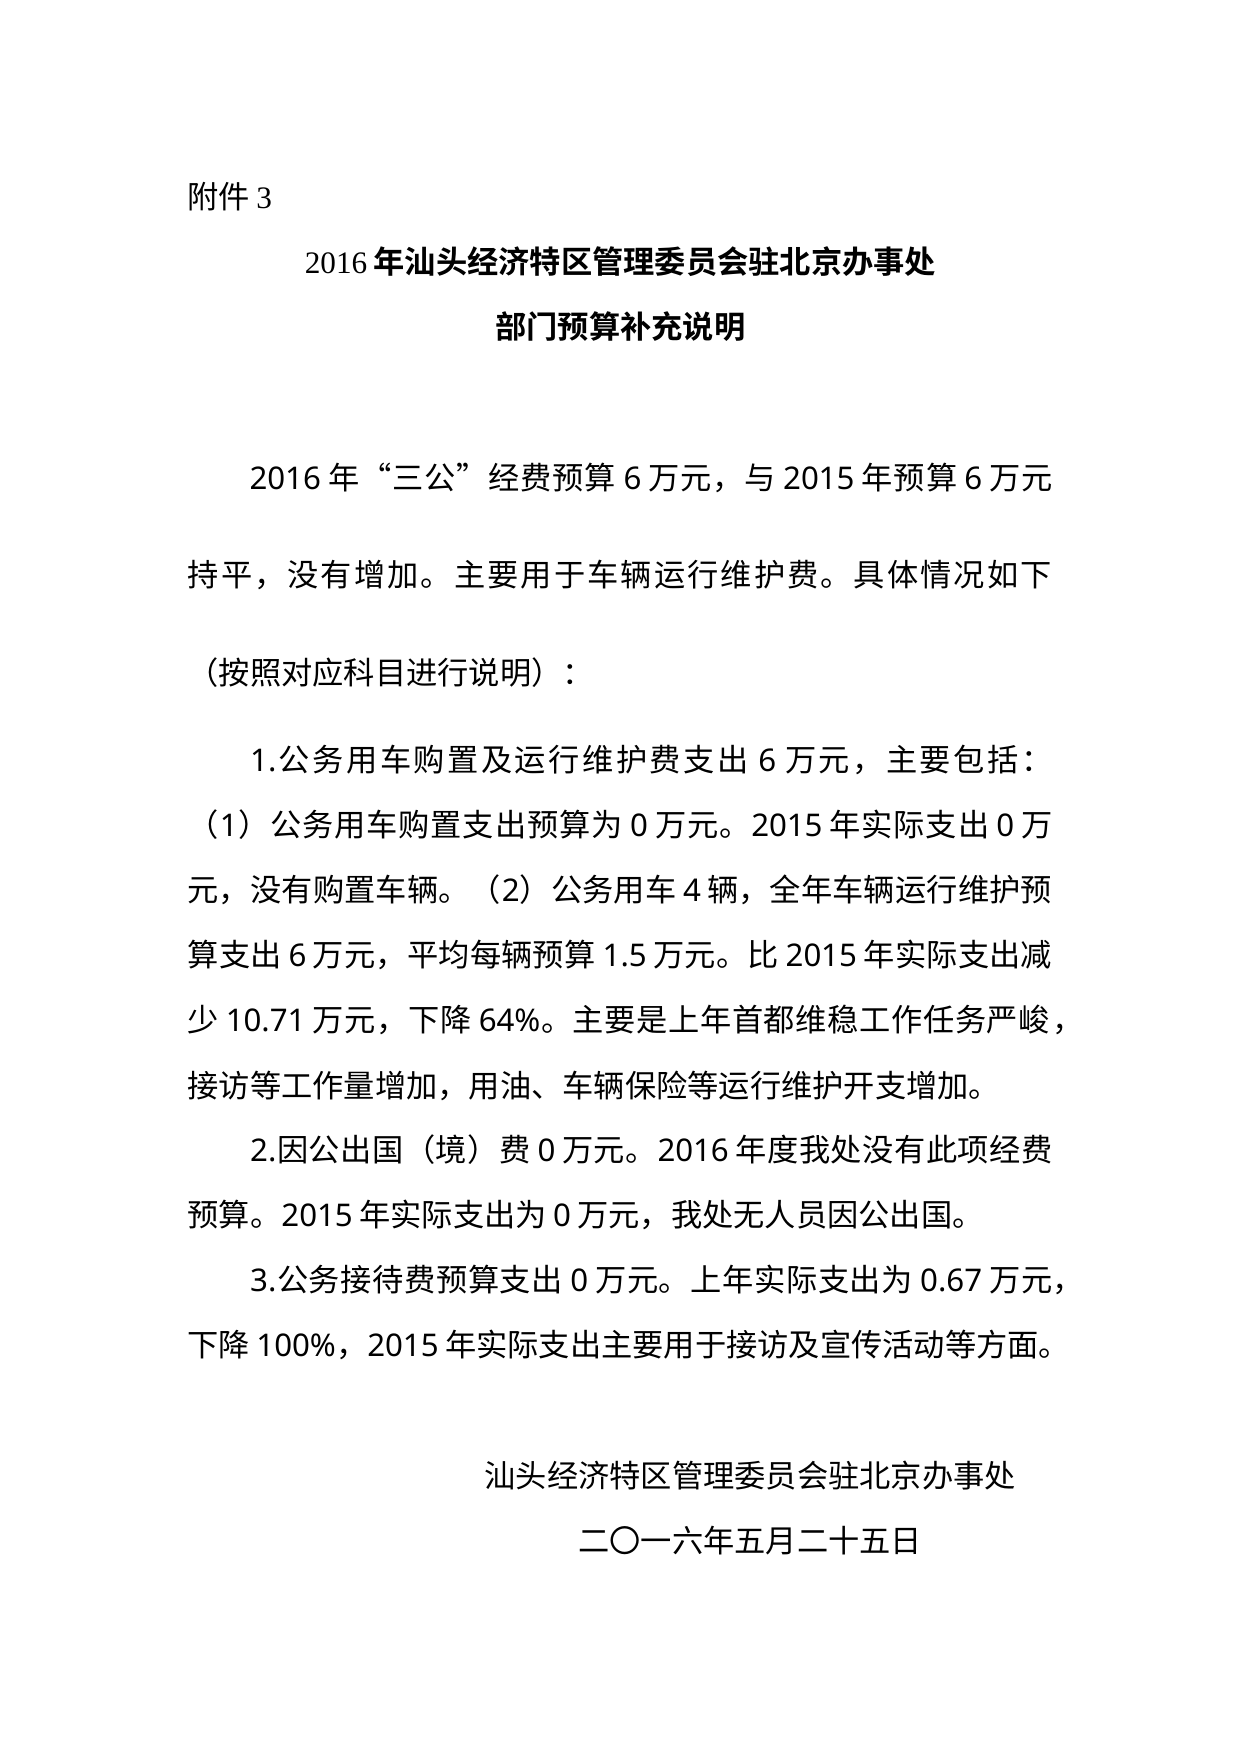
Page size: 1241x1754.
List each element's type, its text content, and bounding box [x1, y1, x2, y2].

text 1.公务用车购置及运行维护费支出6万元，主要包括：（1）公务用车购置支出预算为0万元。2015年实际支出0万元，没有购置车辆。（2）公务用车4辆，全年车辆运行维护预算支出6万元，平均每辆预算1.5万元。比2015年实际支出减少10.71万元，下降64%。主要是上年首都维稳工作任务严峻，接访等工作量增加，用油、车辆保险等运行维护开支增加。 [187, 726, 1053, 1116]
text 3.公务接待费预算支出0万元。上年实际支出为0.67万元，下降100%，2015年实际支出主要用于接访及宣传活动等方面。 [187, 1246, 1053, 1376]
text 汕头经济特区管理委员会驻北京办事处 [187, 1441, 1053, 1506]
text 二〇一六年五月二十五日 [187, 1506, 1053, 1571]
text 附件3 [187, 162, 1053, 227]
text 2016年“三公”经费预算6万元，与2015年预算6万元持平，没有增加。主要用于车辆运行维护费。具体情况如下（按照对应科目进行说明）： [187, 443, 1053, 703]
text 2016年汕头经济特区管理委员会驻北京办事处 [187, 227, 1053, 292]
text 部门预算补充说明 [187, 292, 1053, 357]
text 2.因公出国（境）费0万元。2016年度我处没有此项经费预算。2015年实际支出为0万元，我处无人员因公出国。 [187, 1116, 1053, 1246]
